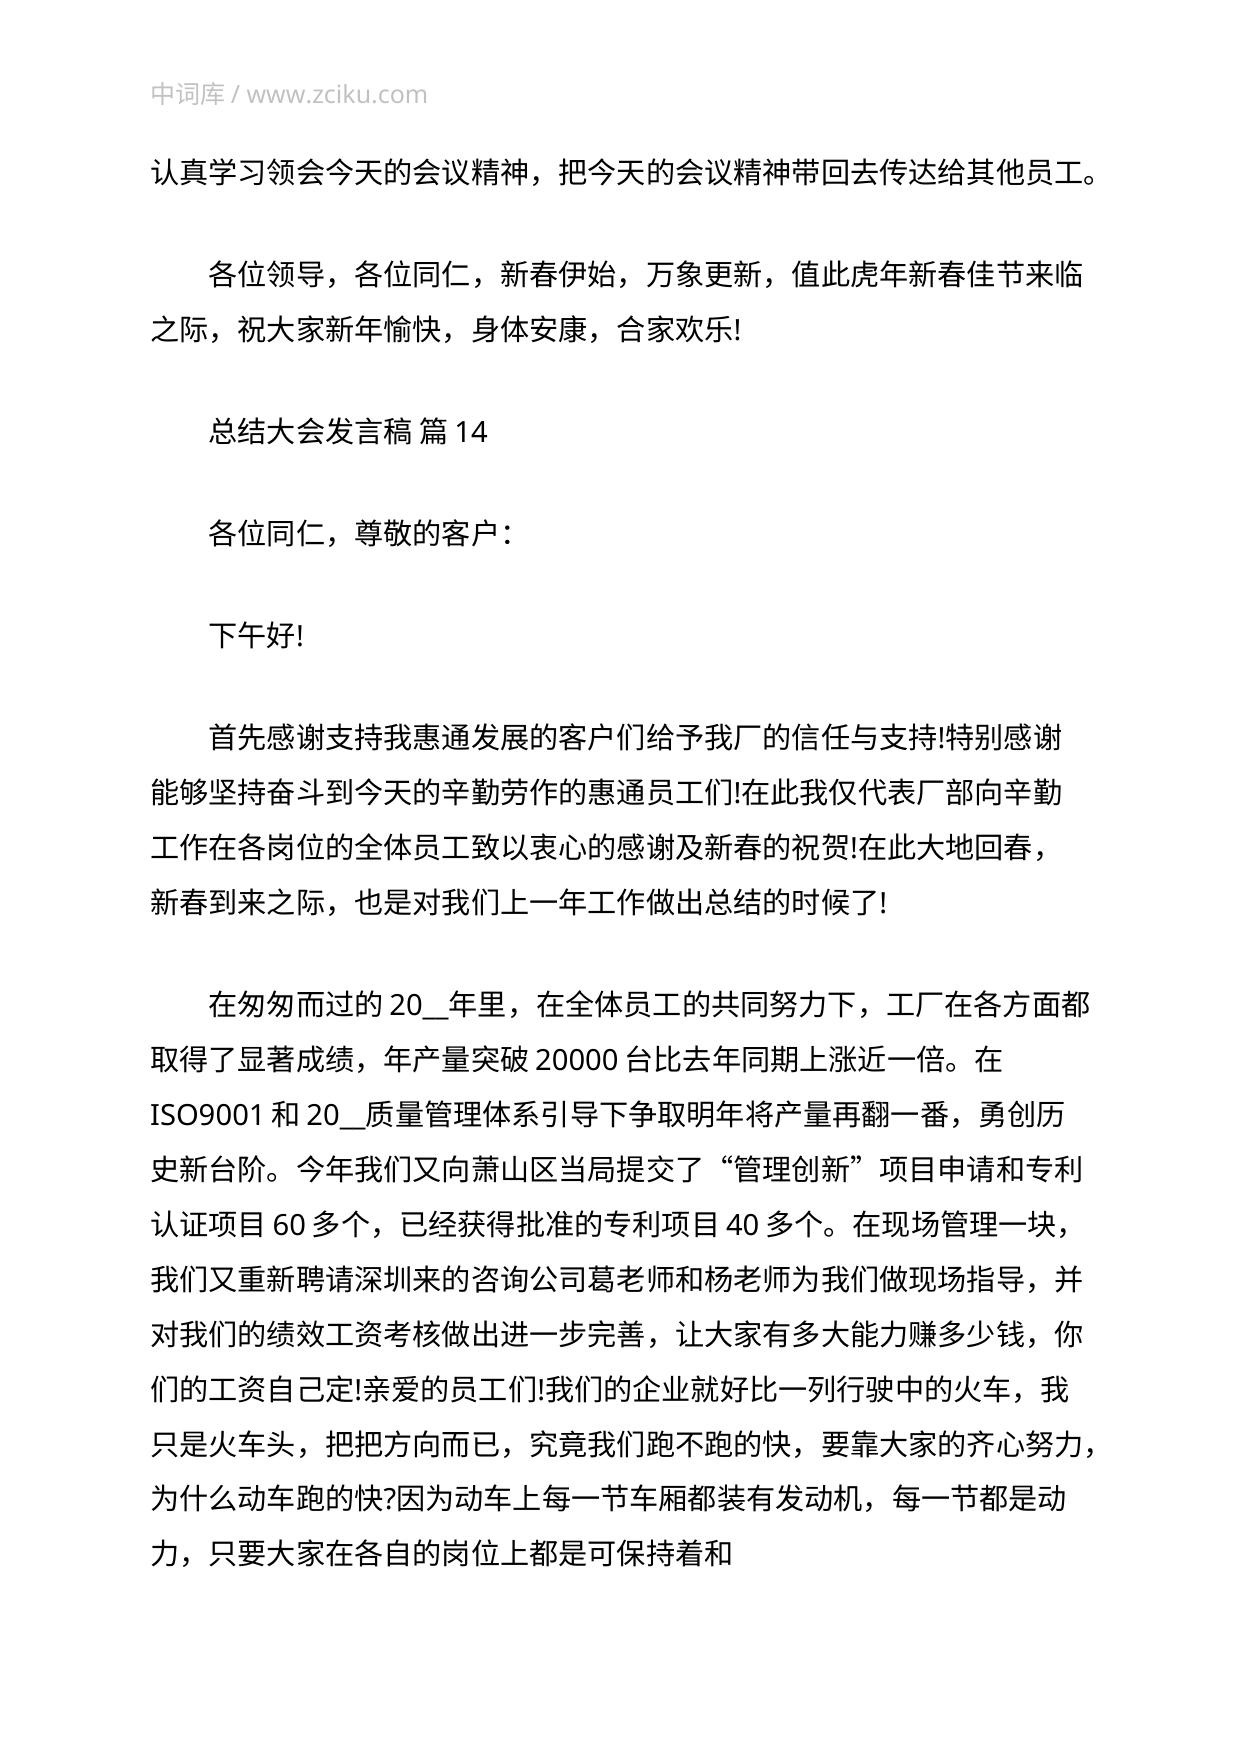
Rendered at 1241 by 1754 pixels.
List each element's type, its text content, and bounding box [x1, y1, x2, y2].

text 总结大会发言稿 篇14 [150, 409, 1090, 451]
text 在匆匆而过的20__年里，在全体员工的共同努力下，工厂在各方面都取得了显著成绩，年产量突破20000台比去年同期上涨近一倍。在ISO9001和20__质量管理体系引导下争取明年将产量再翻一番，勇创历史新台阶。今年我们又向萧山区当局提交了“管理创新”项目申请和专利认证项目60多个，已经获得批准的专利项目40多个。在现场管理一块，我们又重新聘请深圳来的咨询公司葛老师和杨老师为我们做现场指导，并对我们的绩效工资考核做出进一步完善，让大家有多大能力赚多少钱，你们的工资自己定!亲爱的员工们!我们的企业就好比一列行驶中的火车，我只是火车头，把把方向而已，究竟我们跑不跑的快，要靠大家的齐心努力，为什么动车跑的快?因为动车上每一节车厢都装有发动机，每一节都是动力，只要大家在各自的岗位上都是可保持着和 [150, 981, 1090, 1573]
text 下午好! [150, 612, 1090, 655]
text 各位同仁，尊敬的客户： [150, 511, 1090, 553]
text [150, 150, 1090, 192]
text 各位领导，各位同仁，新春伊始，万象更新，值此虎年新春佳节来临之际，祝大家新年愉快，身体安康，合家欢乐! [150, 252, 1090, 349]
text 首先感谢支持我惠通发展的客户们给予我厂的信任与支持!特别感谢能够坚持奋斗到今天的辛勤劳作的惠通员工们!在此我仅代表厂部向辛勤工作在各岗位的全体员工致以衷心的感谢及新春的祝贺!在此大地回春，新春到来之际，也是对我们上一年工作做出总结的时候了! [150, 714, 1090, 922]
